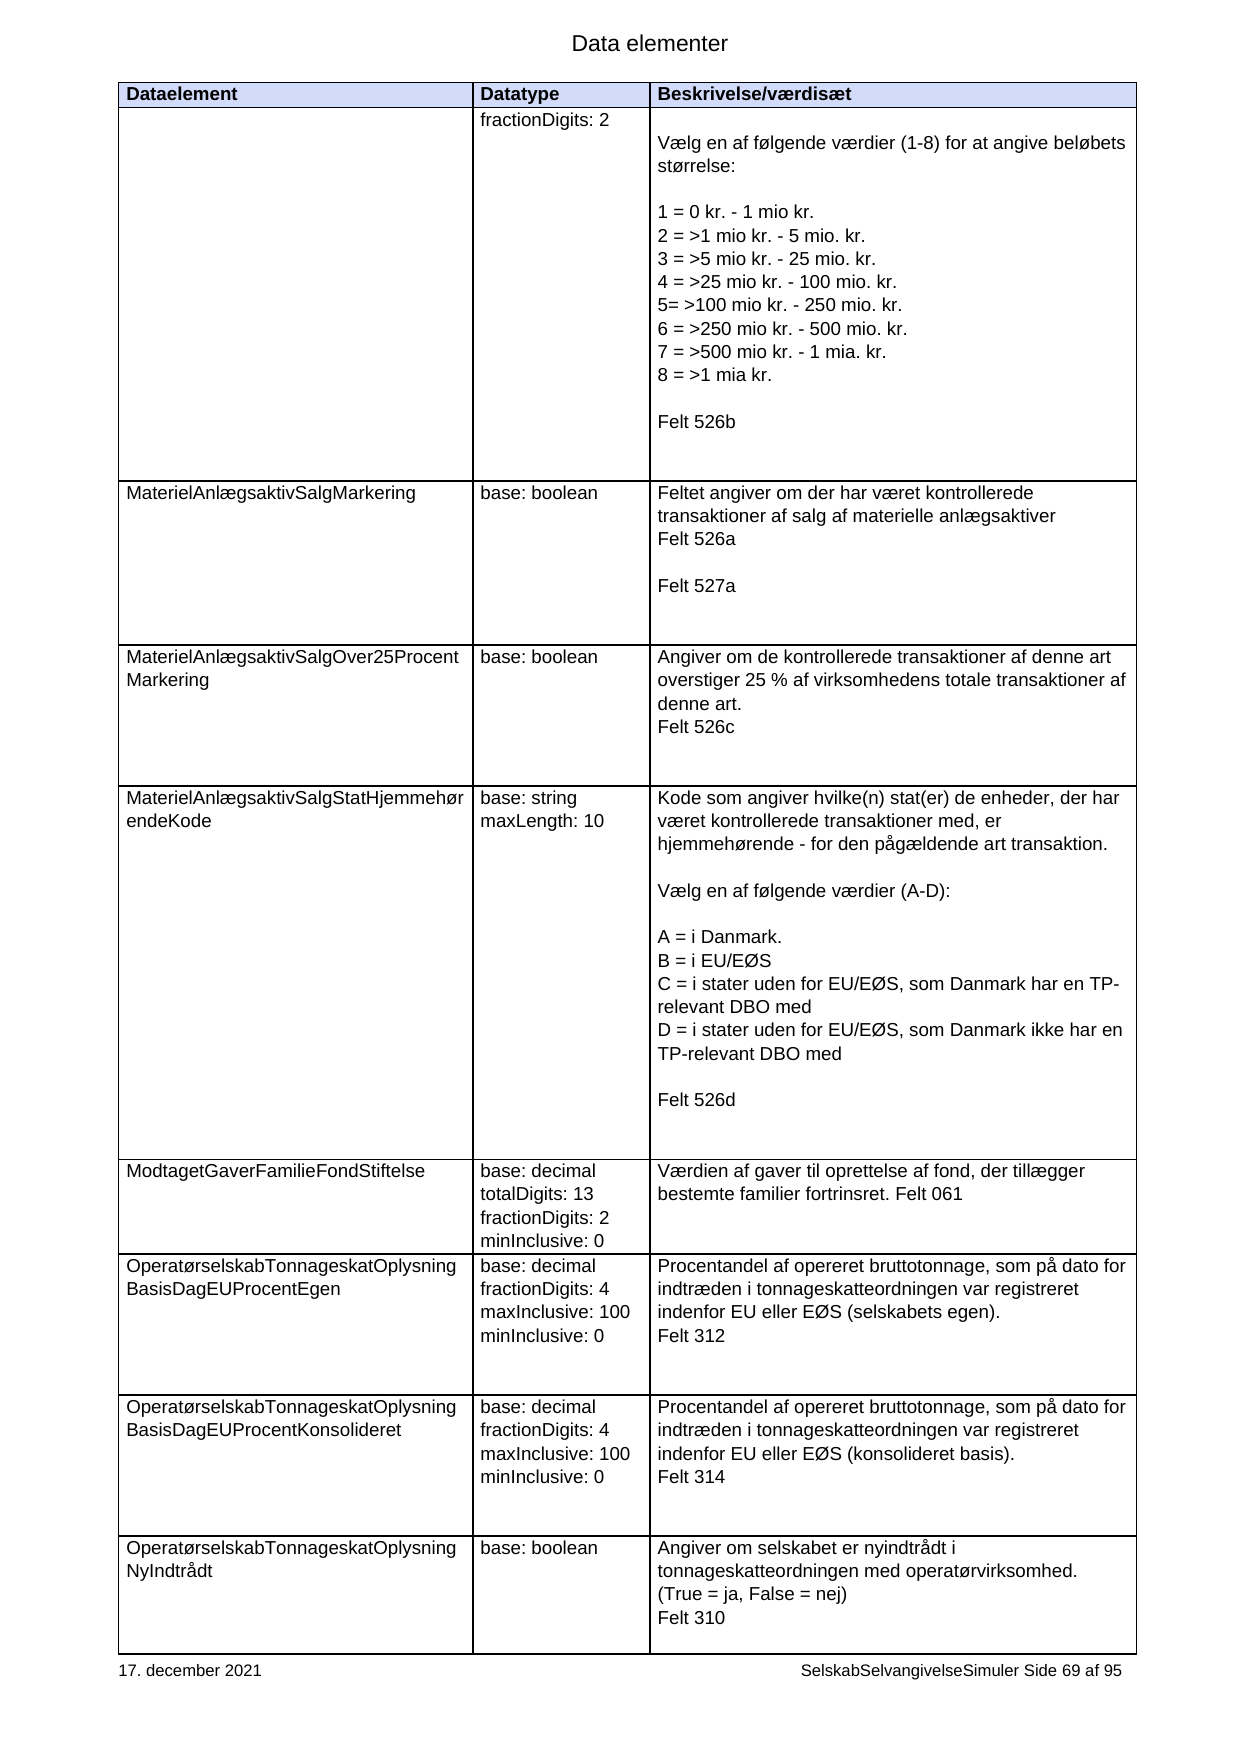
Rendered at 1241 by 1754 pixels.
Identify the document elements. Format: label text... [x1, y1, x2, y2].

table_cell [651, 108, 1136, 480]
table_header Dataelement [119, 83, 472, 107]
table_cell Procentandel af opereret bruttotonnage, som på dato for indtræden i tonnageskatteordningen var registreret indenfor EU eller EØS (konsolideret basis). Felt 314 [651, 1396, 1136, 1535]
table_cell OperatørselskabTonnageskatOplysningBasisDagEUProcentKonsolideret [119, 1396, 472, 1535]
table_cell base: decimal fractionDigits: 4 maxInclusive: 100 minInclusive: 0 [474, 1396, 649, 1535]
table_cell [119, 108, 472, 480]
table_cell base: boolean [474, 1537, 649, 1653]
table_cell base: boolean [474, 646, 649, 785]
table_cell base: string maxLength: 10 [474, 787, 649, 1158]
table_cell MaterielAnlægsaktivSalgStatHjemmehørendeKode [119, 787, 472, 1158]
table_cell MaterielAnlægsaktivSalgOver25ProcentMarkering [119, 646, 472, 785]
table_cell base: decimal fractionDigits: 4 maxInclusive: 100 minInclusive: 0 [474, 1255, 649, 1394]
table_cell Angiver om de kontrollerede transaktioner af denne art overstiger 25 % af virksomhedens totale transaktioner af denne art. Felt 526c [651, 646, 1136, 785]
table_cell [119, 1537, 472, 1653]
table_cell OperatørselskabTonnageskatOplysningBasisDagEUProcentEgen [119, 1255, 472, 1394]
table_cell Feltet angiver om der har været kontrollerede transaktioner af salg af materielle anlægsaktiver Felt 526a Felt 527a [651, 482, 1136, 644]
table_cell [651, 1537, 1136, 1653]
table_header Datatype [474, 83, 649, 107]
table_cell Procentandel af opereret bruttotonnage, som på dato for indtræden i tonnageskatteordningen var registreret indenfor EU eller EØS (selskabets egen). Felt 312 [651, 1255, 1136, 1394]
table_cell Værdien af gaver til oprettelse af fond, der tillægger bestemte familier fortrinsret. Felt 061 [651, 1160, 1136, 1253]
table_header Beskrivelse/værdisæt [651, 83, 1136, 107]
table_cell ModtagetGaverFamilieFondStiftelse [119, 1160, 472, 1253]
table_cell Kode som angiver hvilke(n) stat(er) de enheder, der har været kontrollerede transaktioner med, er hjemmehørende - for den pågældende art transaktion. Vælg en af følgende værdier (A-D): A = i Danmark. B = i EU/EØS C = i stater uden for EU/EØS, som Danmark har en TP-relevant DBO med D = i stater uden for EU/EØS, som Danmark ikke har en TP-relevant DBO med Felt 526d [651, 787, 1136, 1158]
table_cell MaterielAnlægsaktivSalgMarkering [119, 482, 472, 644]
table_cell base: boolean [474, 482, 649, 644]
table_cell base: decimal totalDigits: 13 fractionDigits: 2 minInclusive: 0 [474, 1160, 649, 1253]
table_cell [474, 108, 649, 480]
